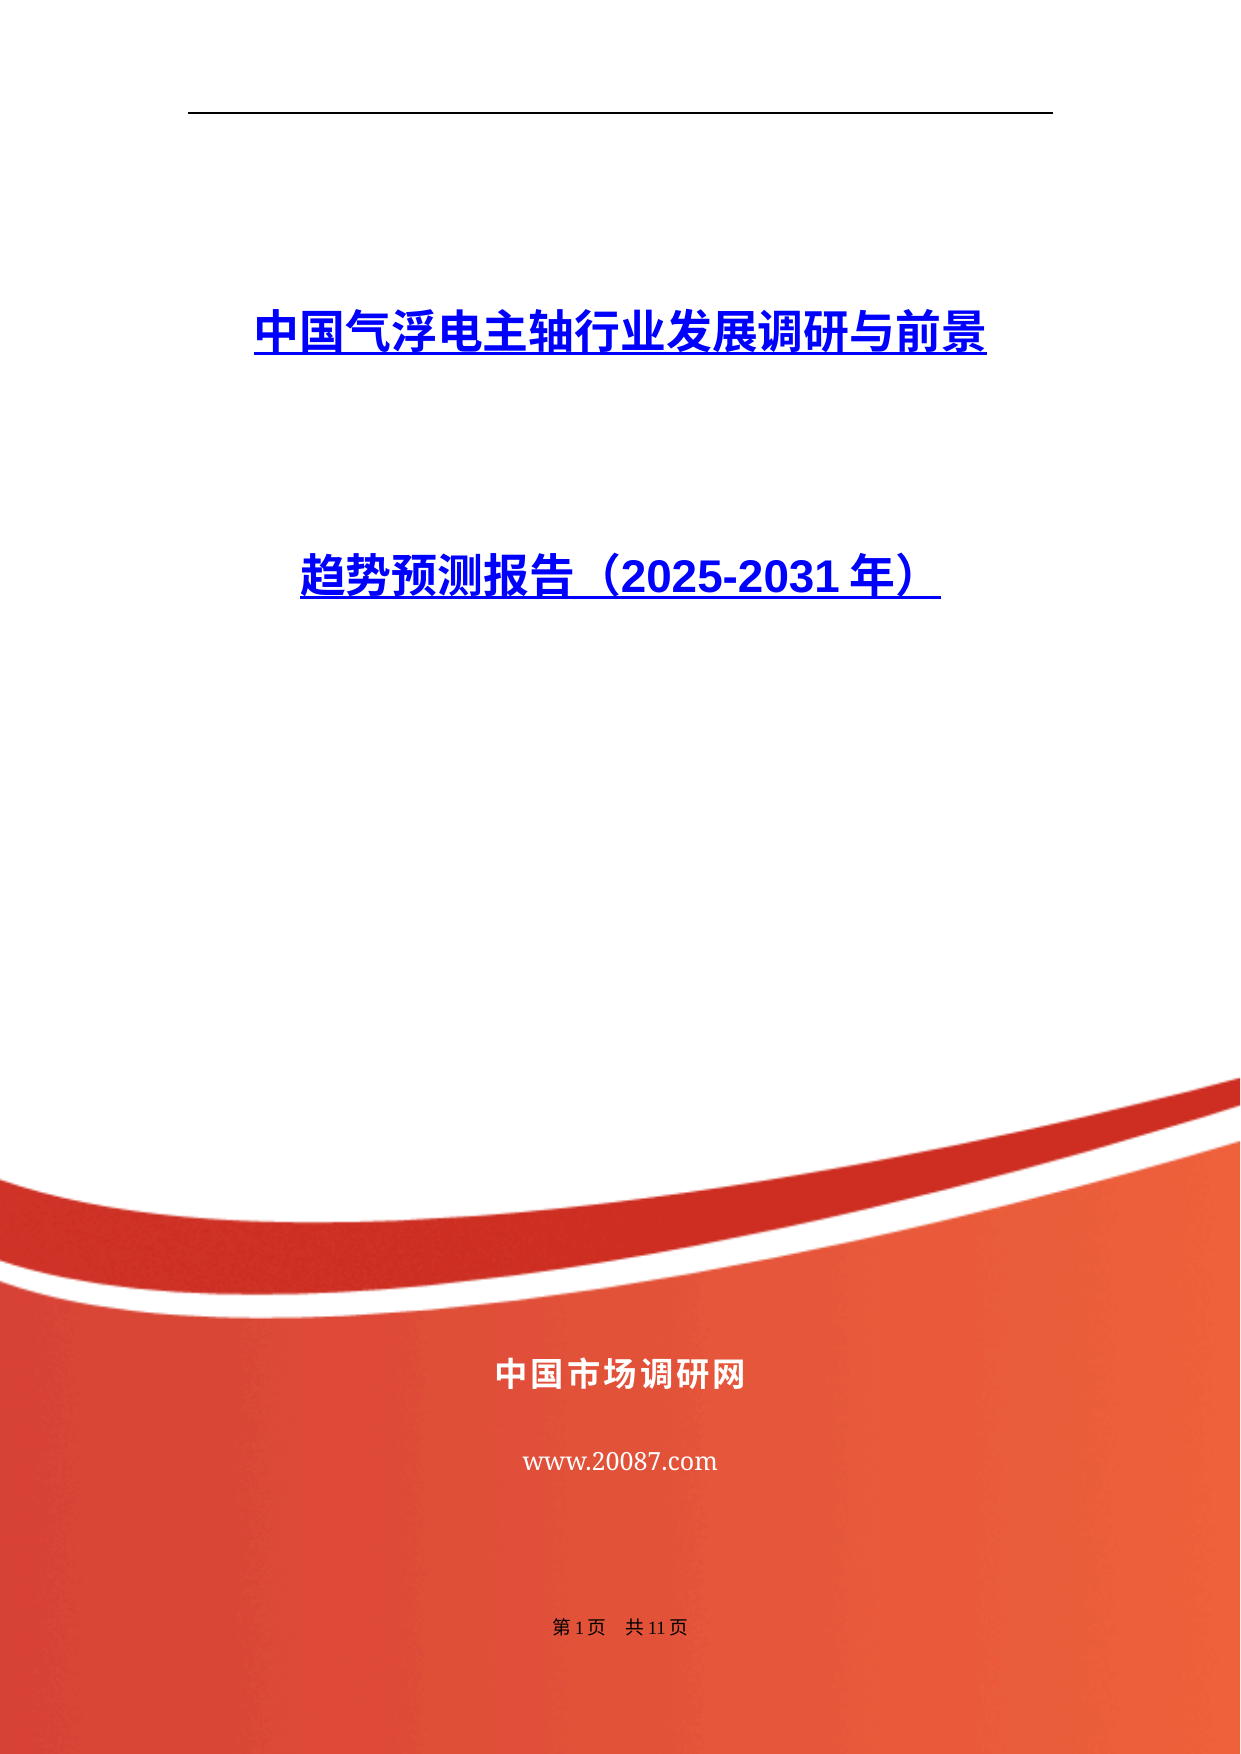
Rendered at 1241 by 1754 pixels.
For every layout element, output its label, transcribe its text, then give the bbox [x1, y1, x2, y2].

subtitle 中国市场调研网 [187, 1339, 1053, 1404]
picture [0, 1006, 1241, 1754]
text www.20087.com [187, 1428, 1053, 1493]
table_header 中国气浮电主轴行业发展调研与前景趋势预测报告（2025-2031年） [188, 207, 1053, 773]
